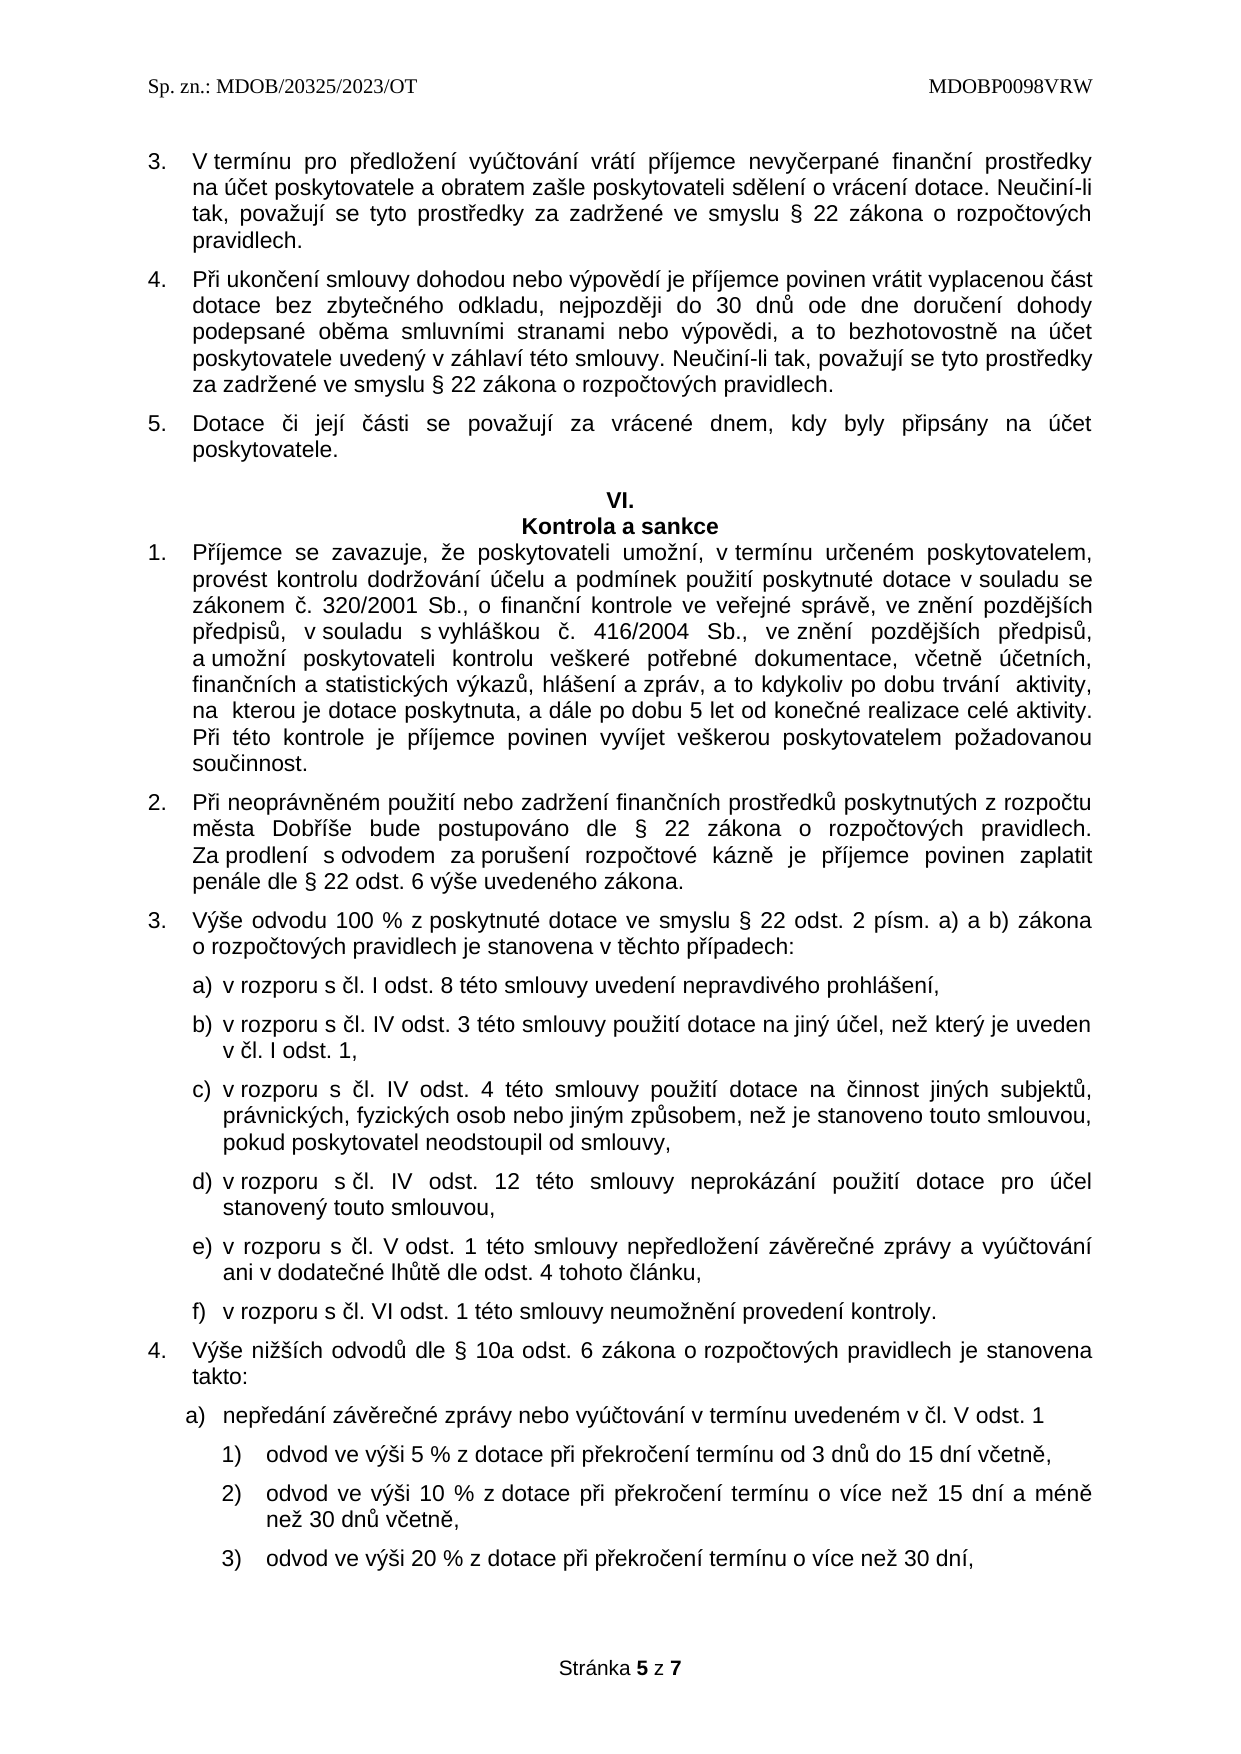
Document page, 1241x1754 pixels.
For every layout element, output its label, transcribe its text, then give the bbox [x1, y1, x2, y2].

list Výše nižších odvodů dle § 10a odst. 6 zákona o rozpočtových pravidlech je stanovena takto: [148, 1337, 1093, 1390]
list v rozporu s čl. IV odst. 4 této smlouvy použití dotace na činnost jiných subjektů, právnických, fyzických osob nebo jiným způsobem, než je stanoveno touto smlouvou, pokud poskytovatel neodstoupil od smlouvy, [192, 1076, 1093, 1155]
list Při neoprávněném použití nebo zadržení finančních prostředků poskytnutých z rozpočtu města Dobříše bude postupováno dle § 22 zákona o rozpočtových pravidlech. Za prodlení s odvodem za porušení rozpočtové kázně je příjemce povinen zaplatit penále dle § 22 odst. 6 výše uvedeného zákona. [148, 789, 1093, 894]
list odvod ve výši 5 % z dotace při překročení termínu od 3 dnů do 15 dní včetně, [221, 1441, 1093, 1467]
list Výše odvodu 100 % z poskytnuté dotace ve smyslu § 22 odst. 2 písm. a) a b) zákona o rozpočtových pravidlech je stanovena v těchto případech: [148, 907, 1093, 959]
list Dotace či její části se považují za vrácené dnem, kdy byly připsány na účet poskytovatele. [148, 410, 1093, 462]
list odvod ve výši 20 % z dotace při překročení termínu o více než 30 dní, [221, 1545, 1093, 1571]
list Při ukončení smlouvy dohodou nebo výpovědí je příjemce povinen vrátit vyplacenou část dotace bez zbytečného odkladu, nejpozději do 30 dnů ode dne doručení dohody podepsané oběma smluvními stranami nebo výpovědi, a to bezhotovostně na účet poskytovatele uvedený v záhlaví této smlouvy. Neučiní-li tak, považují se tyto prostředky za zadržené ve smyslu § 22 zákona o rozpočtových pravidlech. [148, 266, 1093, 397]
text VI. [148, 487, 1093, 513]
list V termínu pro předložení vyúčtování vrátí příjemce nevyčerpané finanční prostředky na účet poskytovatele a obratem zašle poskytovateli sdělení o vrácení dotace. Neučiní-li tak, považují se tyto prostředky za zadržené ve smyslu § 22 zákona o rozpočtových pravidlech. [148, 148, 1093, 253]
list v rozporu s čl. IV odst. 12 této smlouvy neprokázání použití dotace pro účel stanovený touto smlouvou, [192, 1168, 1093, 1220]
list v rozporu s čl. VI odst. 1 této smlouvy neumožnění provedení kontroly. [192, 1298, 1093, 1324]
list v rozporu s čl. IV odst. 3 této smlouvy použití dotace na jiný účel, než který je uveden v čl. I odst. 1, [192, 1011, 1093, 1064]
list nepředání závěrečné zprávy nebo vyúčtování v termínu uvedeném v čl. V odst. 1 [185, 1402, 1093, 1428]
list v rozporu s čl. I odst. 8 této smlouvy uvedení nepravdivého prohlášení, [192, 972, 1093, 998]
list odvod ve výši 10 % z dotace při překročení termínu o více než 15 dní a méně než 30 dnů včetně, [221, 1480, 1093, 1533]
list v rozporu s čl. V odst. 1 této smlouvy nepředložení závěrečné zprávy a vyúčtování ani v dodatečné lhůtě dle odst. 4 tohoto článku, [192, 1233, 1093, 1286]
text Kontrola a sankce [148, 513, 1093, 539]
list Příjemce se zavazuje, že poskytovateli umožní, v termínu určeném poskytovatelem, provést kontrolu dodržování účelu a podmínek použití poskytnuté dotace v souladu se zákonem č. 320/2001 Sb., o finanční kontrole ve veřejné správě, ve znění pozdějších předpisů, v souladu s vyhláškou č. 416/2004 Sb., ve znění pozdějších předpisů, a umožní poskytovateli kontrolu veškeré potřebné dokumentace, včetně účetních, finančních a statistických výkazů, hlášení a zpráv, a to kdykoliv po dobu trvání aktivity, na kterou je dotace poskytnuta, a dále po dobu 5 let od konečné realizace celé aktivity. Při této kontrole je příjemce povinen vyvíjet veškerou poskytovatelem požadovanou součinnost. [148, 539, 1093, 776]
